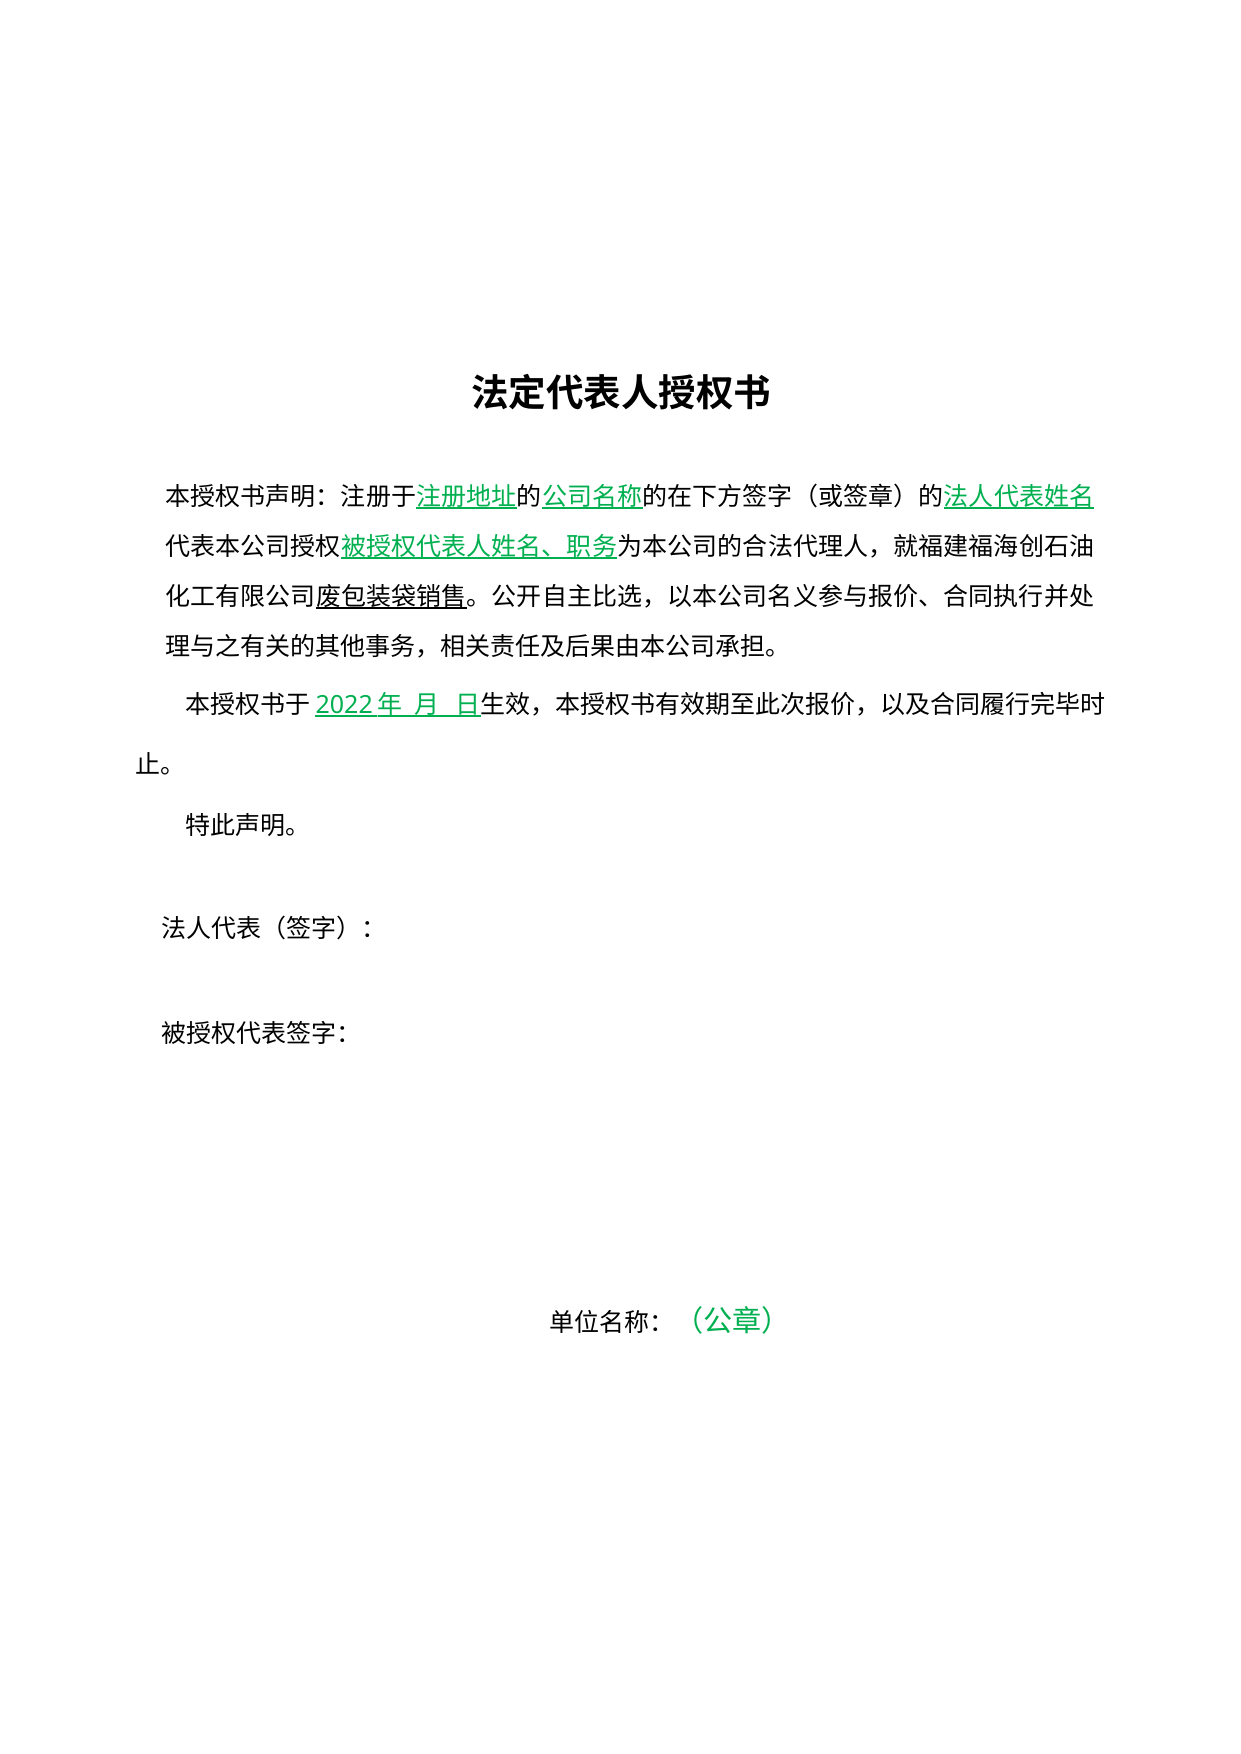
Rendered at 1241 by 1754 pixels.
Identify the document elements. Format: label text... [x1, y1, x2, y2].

text 本授权书于2022年 月 日生效，本授权书有效期至此次报价，以及合同履行完毕时止。 [135, 665, 1107, 786]
text 单位名称：（公章） [135, 1297, 1107, 1340]
text 法定代表人授权书 [135, 364, 1107, 417]
text 特此声明。 [135, 786, 1107, 846]
text 法人代表（签字）： [135, 896, 1107, 948]
text 被授权代表签字： [135, 1000, 1107, 1052]
text 本授权书声明：注册于注册地址的公司名称的在下方签字（或签章）的法人代表姓名代表本公司授权被授权代表人姓名、职务为本公司的合法代理人，就福建福海创石油化工有限公司废包装袋销售。公开自主比选，以本公司名义参与报价、合同执行并处理与之有关的其他事务，相关责任及后果由本公司承担。 [165, 465, 1094, 665]
